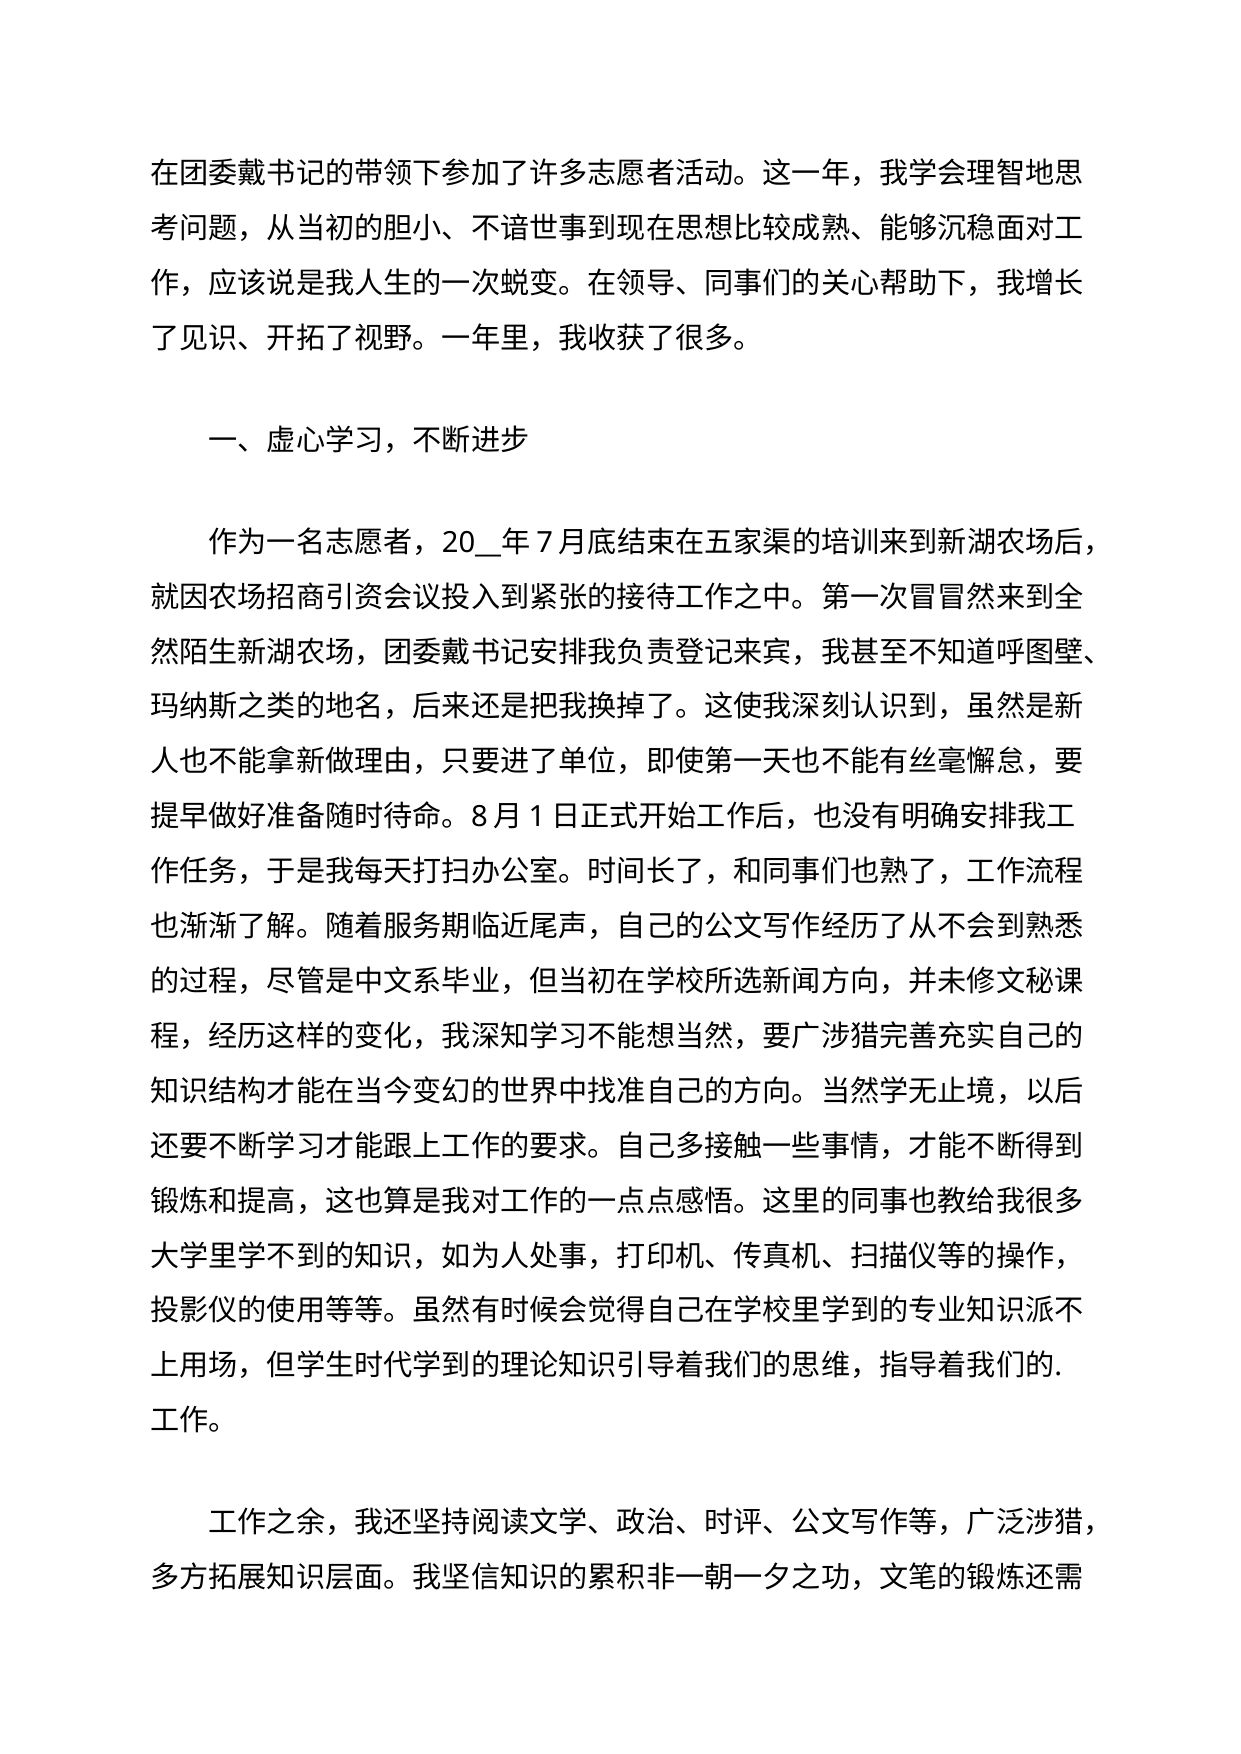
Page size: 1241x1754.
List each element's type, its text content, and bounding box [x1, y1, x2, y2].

text 作为一名志愿者，20__年7月底结束在五家渠的培训来到新湖农场后，就因农场招商引资会议投入到紧张的接待工作之中。第一次冒冒然来到全然陌生新湖农场，团委戴书记安排我负责登记来宾，我甚至不知道呼图壁、玛纳斯之类的地名，后来还是把我换掉了。这使我深刻认识到，虽然是新人也不能拿新做理由，只要进了单位，即使第一天也不能有丝毫懈怠，要提早做好准备随时待命。8月1日正式开始工作后，也没有明确安排我工作任务，于是我每天打扫办公室。时间长了，和同事们也熟了，工作流程也渐渐了解。随着服务期临近尾声，自己的公文写作经历了从不会到熟悉的过程，尽管是中文系毕业，但当初在学校所选新闻方向，并未修文秘课程，经历这样的变化，我深知学习不能想当然，要广涉猎完善充实自己的知识结构才能在当今变幻的世界中找准自己的方向。当然学无止境，以后还要不断学习才能跟上工作的要求。自己多接触一些事情，才能不断得到锻炼和提高，这也算是我对工作的一点点感悟。这里的同事也教给我很多大学里学不到的知识，如为人处事，打印机、传真机、扫描仪等的操作，投影仪的使用等等。虽然有时候会觉得自己在学校里学到的专业知识派不上用场，但学生时代学到的理论知识引导着我们的思维，指导着我们的.工作。 [150, 518, 1090, 1439]
text 一、虚心学习，不断进步 [150, 416, 1090, 459]
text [150, 1499, 1090, 1596]
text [150, 150, 1090, 357]
